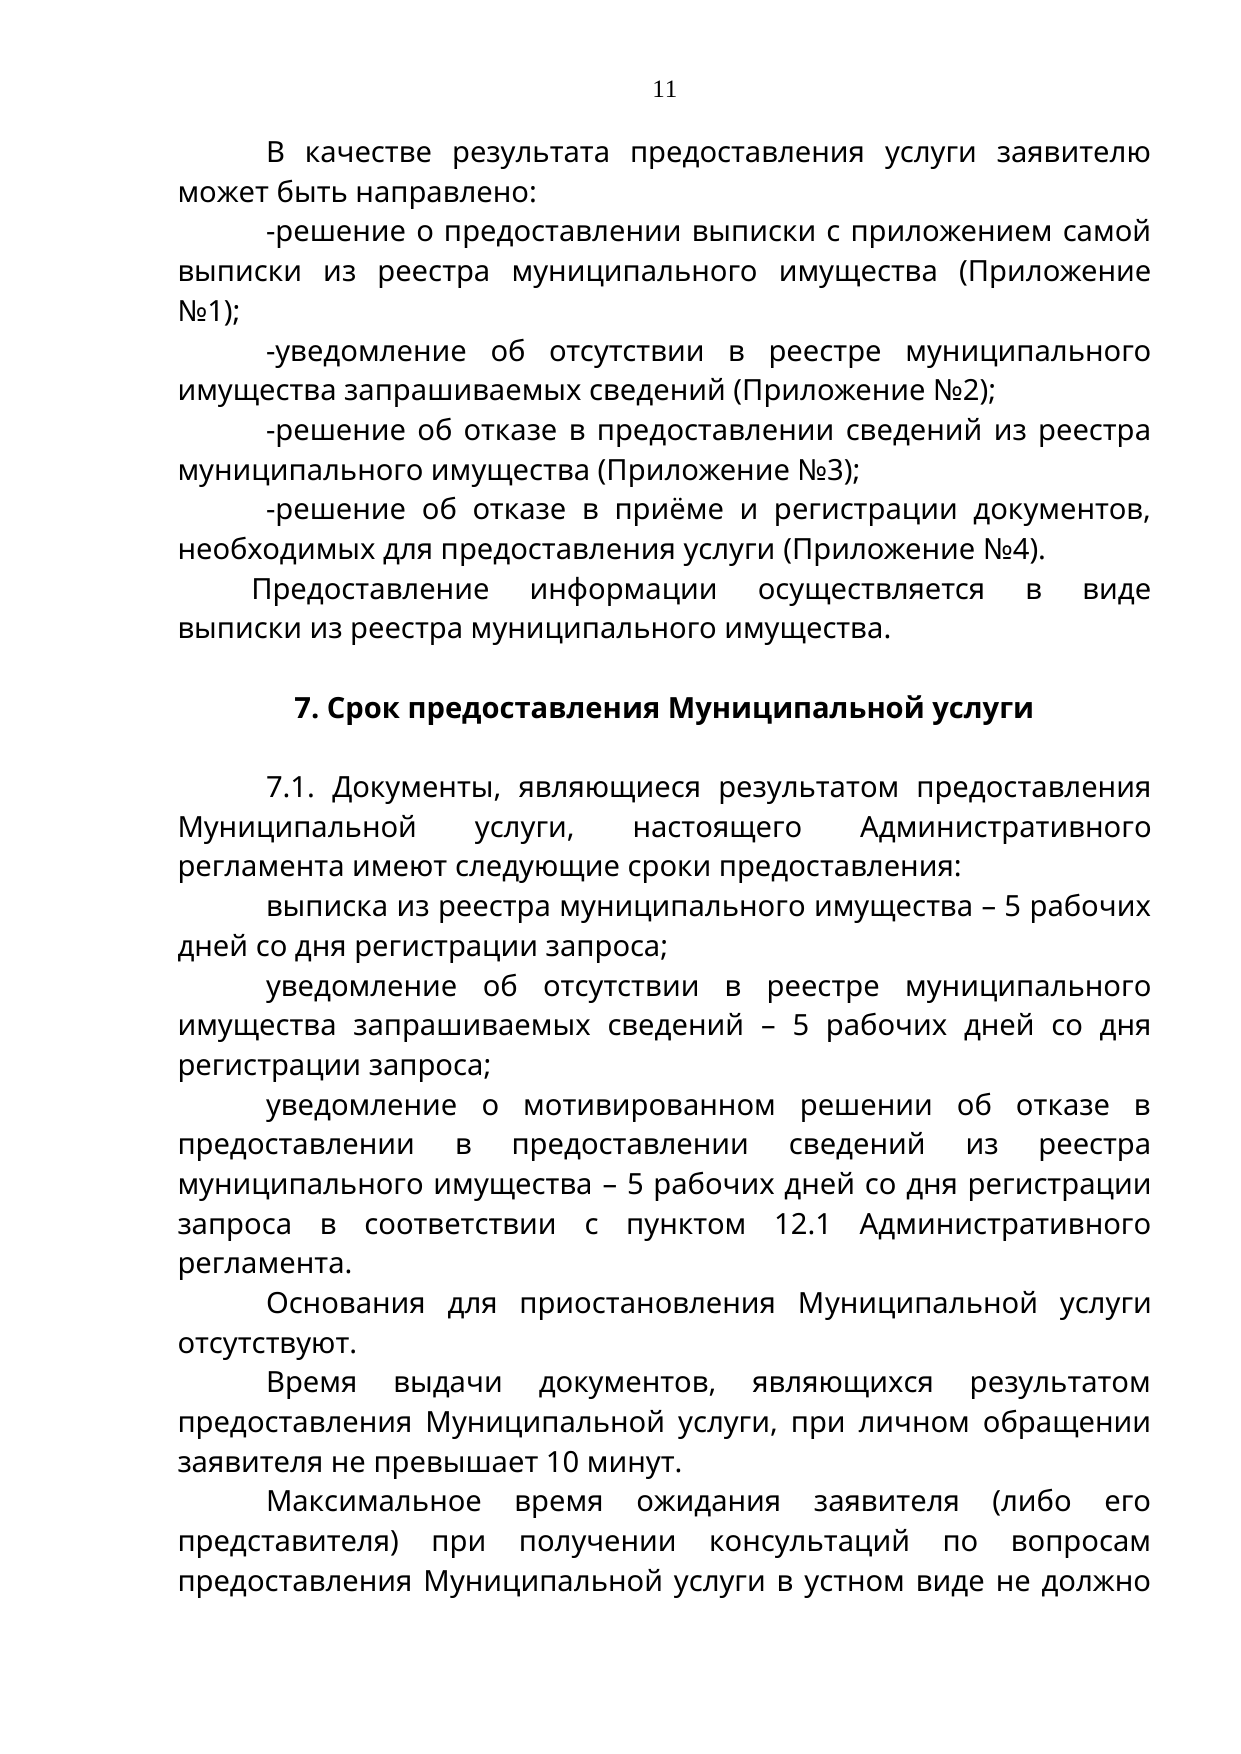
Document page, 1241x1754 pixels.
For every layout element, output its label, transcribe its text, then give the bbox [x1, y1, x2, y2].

text уведомление о мотивированном решении об отказе в предоставлении в предоставлении сведений из реестра муниципального имущества – 5 рабочих дней со дня регистрации запроса в соответствии с пунктом 12.1 Административного регламента. [177, 1084, 1152, 1282]
text В качестве результата предоставления услуги заявителю может быть направлено: [177, 131, 1152, 211]
text -уведомление об отсутствии в реестре муниципального имущества запрашиваемых сведений (Приложение №2); [177, 330, 1152, 409]
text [177, 1481, 1152, 1600]
text -решение об отказе в предоставлении сведений из реестра муниципального имущества (Приложение №3); [177, 409, 1152, 488]
text Предоставление информации осуществляется в виде выписки из реестра муниципального имущества. [177, 568, 1152, 647]
text Время выдачи документов, являющихся результатом предоставления Муниципальной услуги, при личном обращении заявителя не превышает 10 минут. [177, 1362, 1152, 1481]
text уведомление об отсутствии в реестре муниципального имущества запрашиваемых сведений – 5 рабочих дней со дня регистрации запроса; [177, 965, 1152, 1084]
text -решение об отказе в приёме и регистрации документов, необходимых для предоставления услуги (Приложение №4). [177, 488, 1152, 568]
text выписка из реестра муниципального имущества – 5 рабочих дней со дня регистрации запроса; [177, 885, 1152, 965]
title 7. Срок предоставления Муниципальной услуги [177, 687, 1152, 727]
text -решение о предоставлении выписки с приложением самой выписки из реестра муниципального имущества (Приложение №1); [177, 211, 1152, 330]
text Основания для приостановления Муниципальной услуги отсутствуют. [177, 1282, 1152, 1362]
text 7.1. Документы, являющиеся результатом предоставления Муниципальной услуги, настоящего Административного регламента имеют следующие сроки предоставления: [177, 766, 1152, 885]
